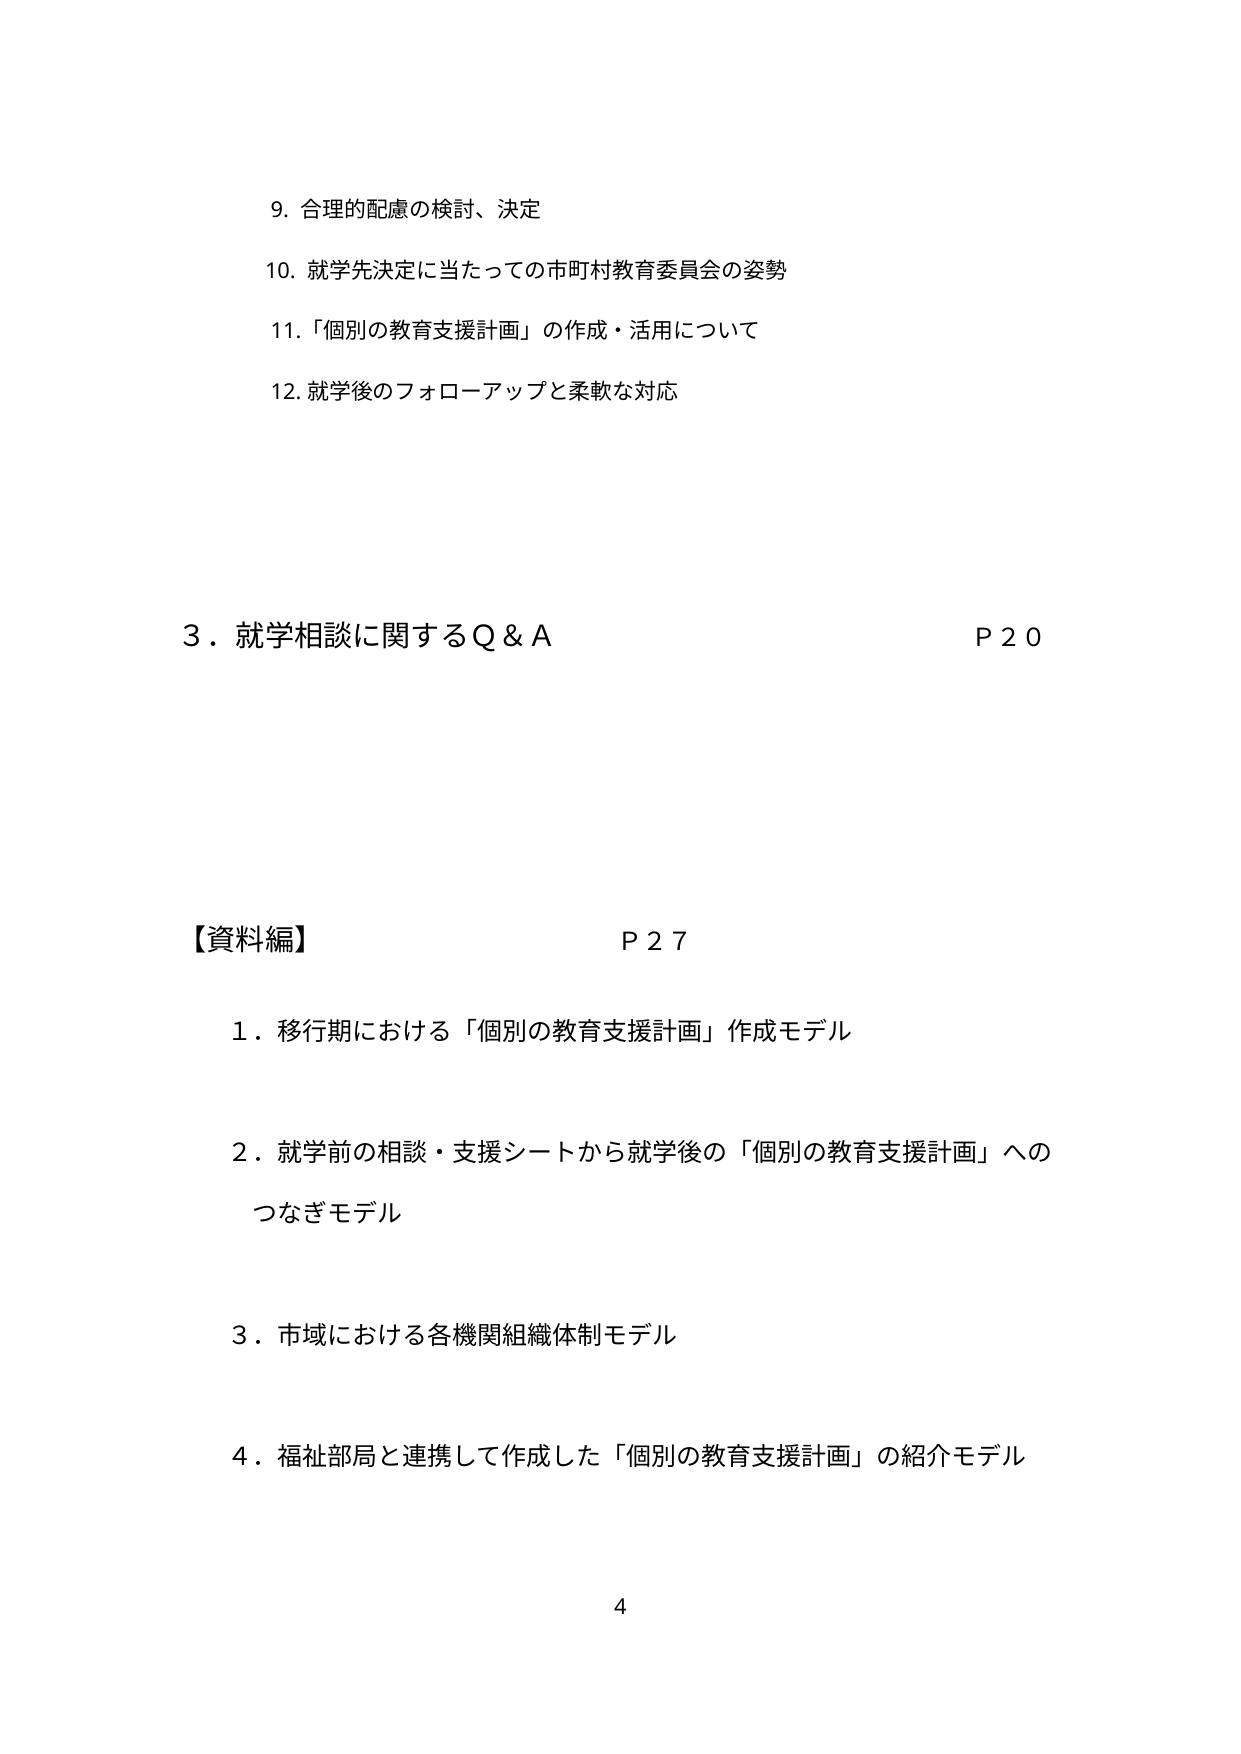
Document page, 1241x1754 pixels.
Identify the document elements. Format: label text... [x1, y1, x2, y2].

text つなぎモデル [177, 1181, 1063, 1242]
text ３．就学相談に関するＱ＆Ａ Ｐ２０ [177, 603, 1063, 664]
text 【資料編】 Ｐ２７ [177, 907, 1063, 968]
text 10. 就学先決定に当たっての市町村教育委員会の姿勢 [177, 238, 1063, 299]
text ３．市域における各機関組織体制モデル [177, 1303, 1063, 1364]
text 9. 合理的配慮の検討、決定 [205, 177, 1063, 238]
text 11.「個別の教育支援計画」の作成・活用について [205, 299, 1063, 360]
text 12. 就学後のフォローアップと柔軟な対応 [205, 360, 1063, 421]
text ２．就学前の相談・支援シートから就学後の「個別の教育支援計画」への [177, 1120, 1063, 1181]
text １．移行期における「個別の教育支援計画」作成モデル [177, 999, 1063, 1059]
text ４．福祉部局と連携して作成した「個別の教育支援計画」の紹介モデル [177, 1424, 1063, 1485]
